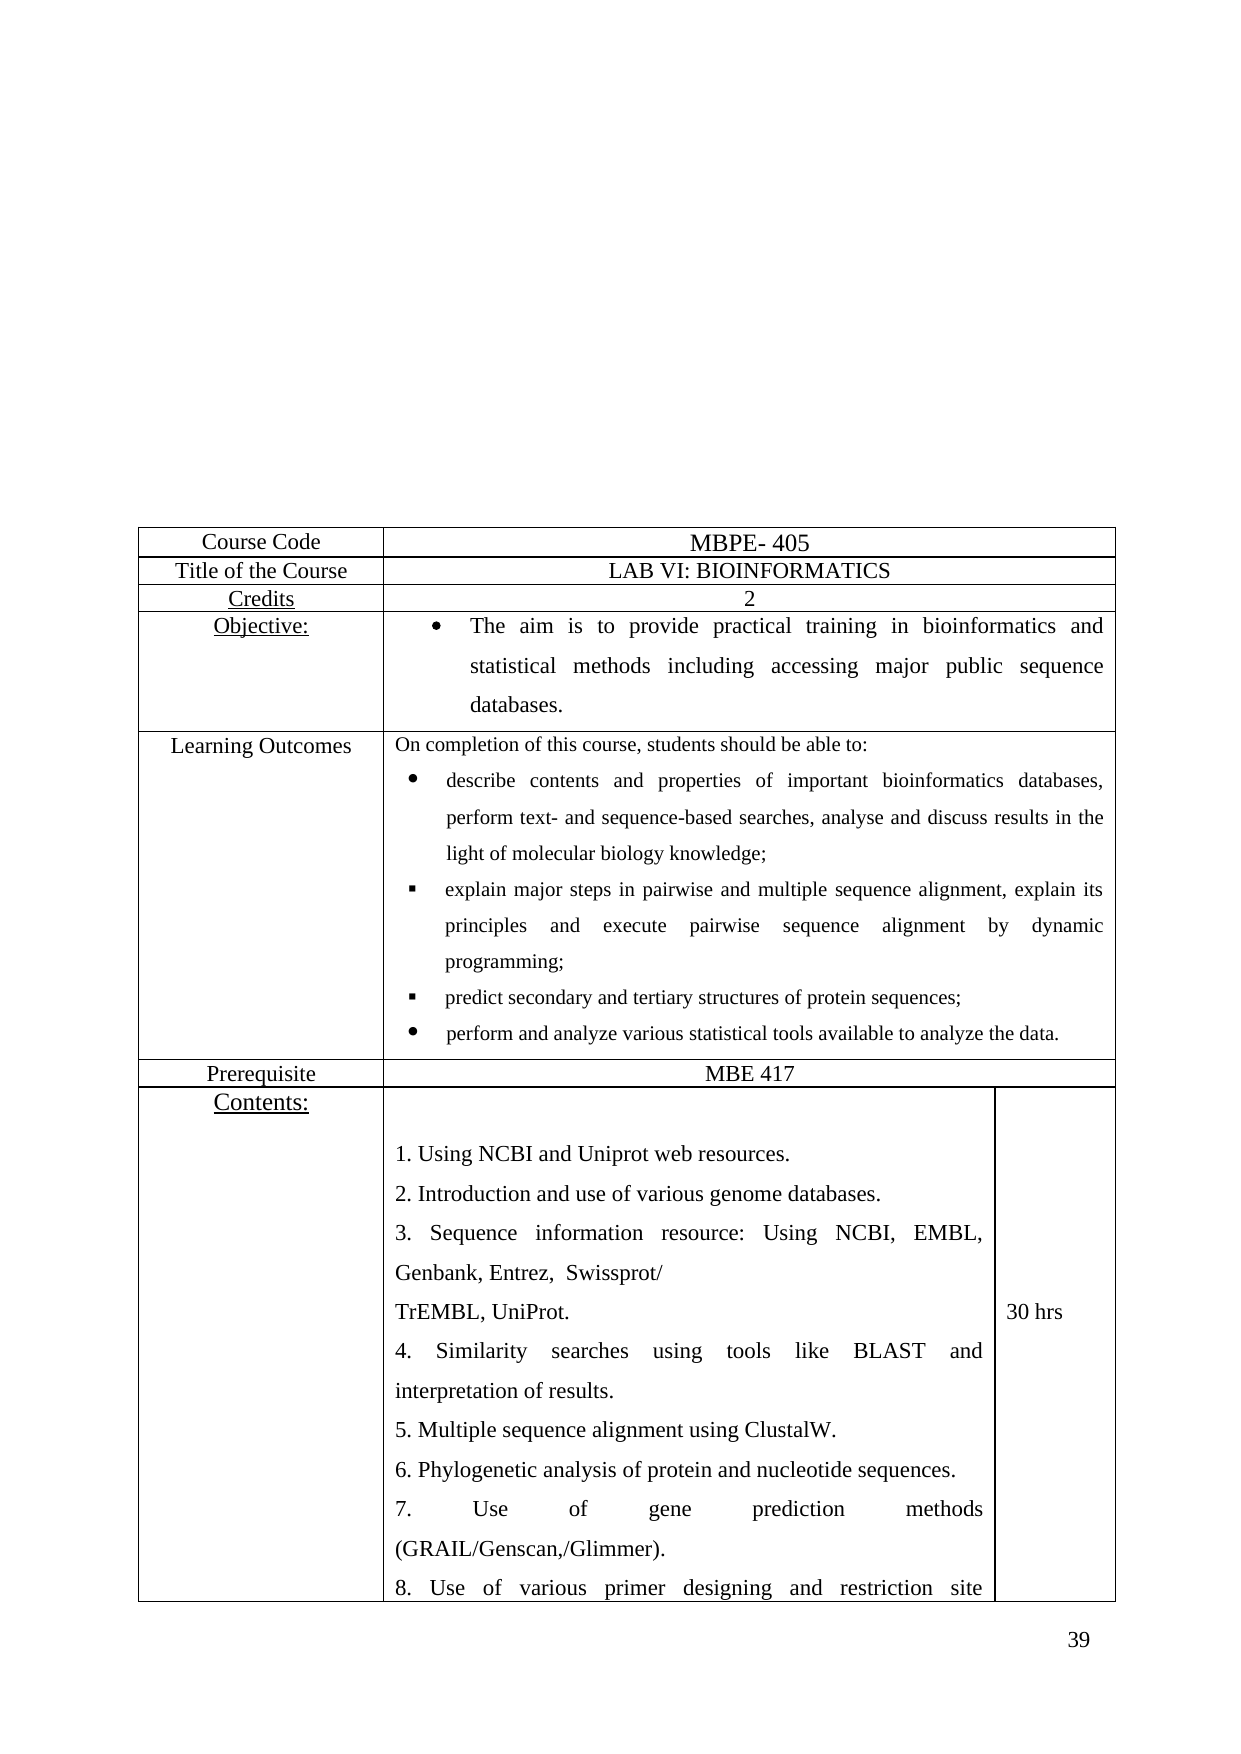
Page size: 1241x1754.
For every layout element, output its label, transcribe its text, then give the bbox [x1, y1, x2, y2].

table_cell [384, 1088, 994, 1601]
table_cell Title of the Course [139, 558, 383, 584]
table_header Course Code [139, 528, 383, 556]
table_cell Learning Outcomes [139, 732, 383, 1059]
table_cell Contents: [139, 1088, 383, 1601]
table_cell 30 hrs 30 hours [996, 1088, 1115, 1601]
table_cell The aim is to provide practical training in bioinformatics and statistical methods including accessing major public sequence databases. [384, 612, 1115, 731]
table_cell On completion of this course, students should be able to: describe contents and properties of important bioinformatics databases, perform text- and sequence-based searches, analyse and discuss results in the light of molecular biology knowledge; explain major steps in pairwise and multiple sequence alignment, explain its principles and execute pairwise sequence alignment by dynamic programming; predict secondary and tertiary structures of protein sequences; perform and analyze various statistical tools available to analyze the data. [384, 732, 1115, 1059]
table_cell Lab VI: Bioinformatics [384, 558, 1115, 584]
table_cell Credits [139, 585, 383, 611]
table_cell Prerequisite [139, 1060, 383, 1086]
table_cell 2 [384, 585, 1115, 611]
table_cell Objective: [139, 612, 383, 731]
table_cell MBE 417 [384, 1060, 1115, 1086]
table_header MBPE- 405 [384, 528, 1115, 556]
